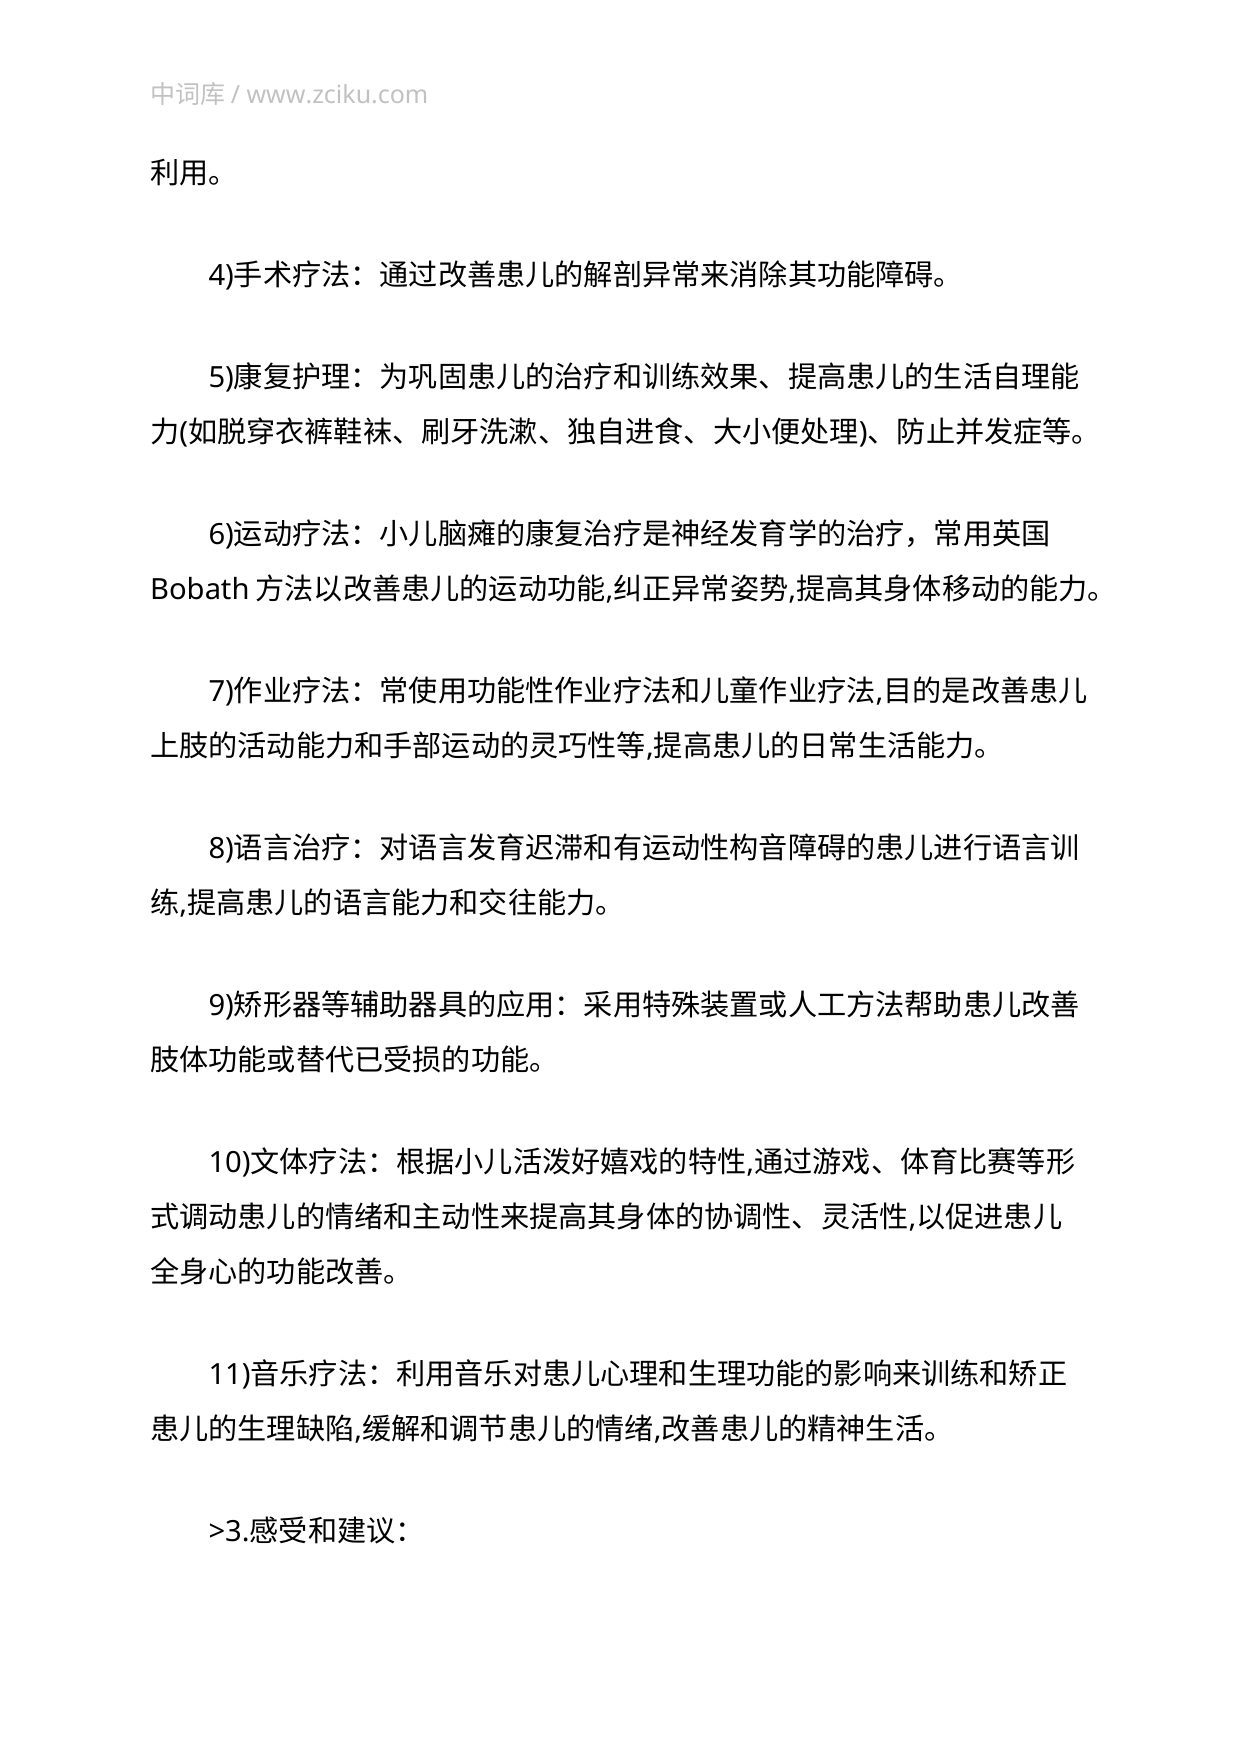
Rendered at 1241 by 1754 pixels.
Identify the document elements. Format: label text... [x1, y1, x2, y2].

text 4)手术疗法：通过改善患儿的解剖异常来消除其功能障碍。 [150, 252, 1090, 294]
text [150, 150, 1090, 192]
text 5)康复护理：为巩固患儿的治疗和训练效果、提高患儿的生活自理能力(如脱穿衣裤鞋袜、刷牙洗漱、独自进食、大小便处理)、防止并发症等。 [150, 354, 1090, 451]
text >3.感受和建议： [150, 1507, 1090, 1549]
text 6)运动疗法：小儿脑瘫的康复治疗是神经发育学的治疗，常用英国Bobath方法以改善患儿的运动功能,纠正异常姿势,提高其身体移动的能力。 [150, 511, 1090, 608]
text 9)矫形器等辅助器具的应用：采用特殊装置或人工方法帮助患儿改善肢体功能或替代已受损的功能。 [150, 982, 1090, 1079]
text 11)音乐疗法：利用音乐对患儿心理和生理功能的影响来训练和矫正患儿的生理缺陷,缓解和调节患儿的情绪,改善患儿的精神生活。 [150, 1350, 1090, 1448]
text 8)语言治疗：对语言发育迟滞和有运动性构音障碍的患儿进行语言训练,提高患儿的语言能力和交往能力。 [150, 825, 1090, 922]
text 10)文体疗法：根据小儿活泼好嬉戏的特性,通过游戏、体育比赛等形式调动患儿的情绪和主动性来提高其身体的协调性、灵活性,以促进患儿全身心的功能改善。 [150, 1138, 1090, 1291]
text 7)作业疗法：常使用功能性作业疗法和儿童作业疗法,目的是改善患儿上肢的活动能力和手部运动的灵巧性等,提高患儿的日常生活能力。 [150, 668, 1090, 765]
